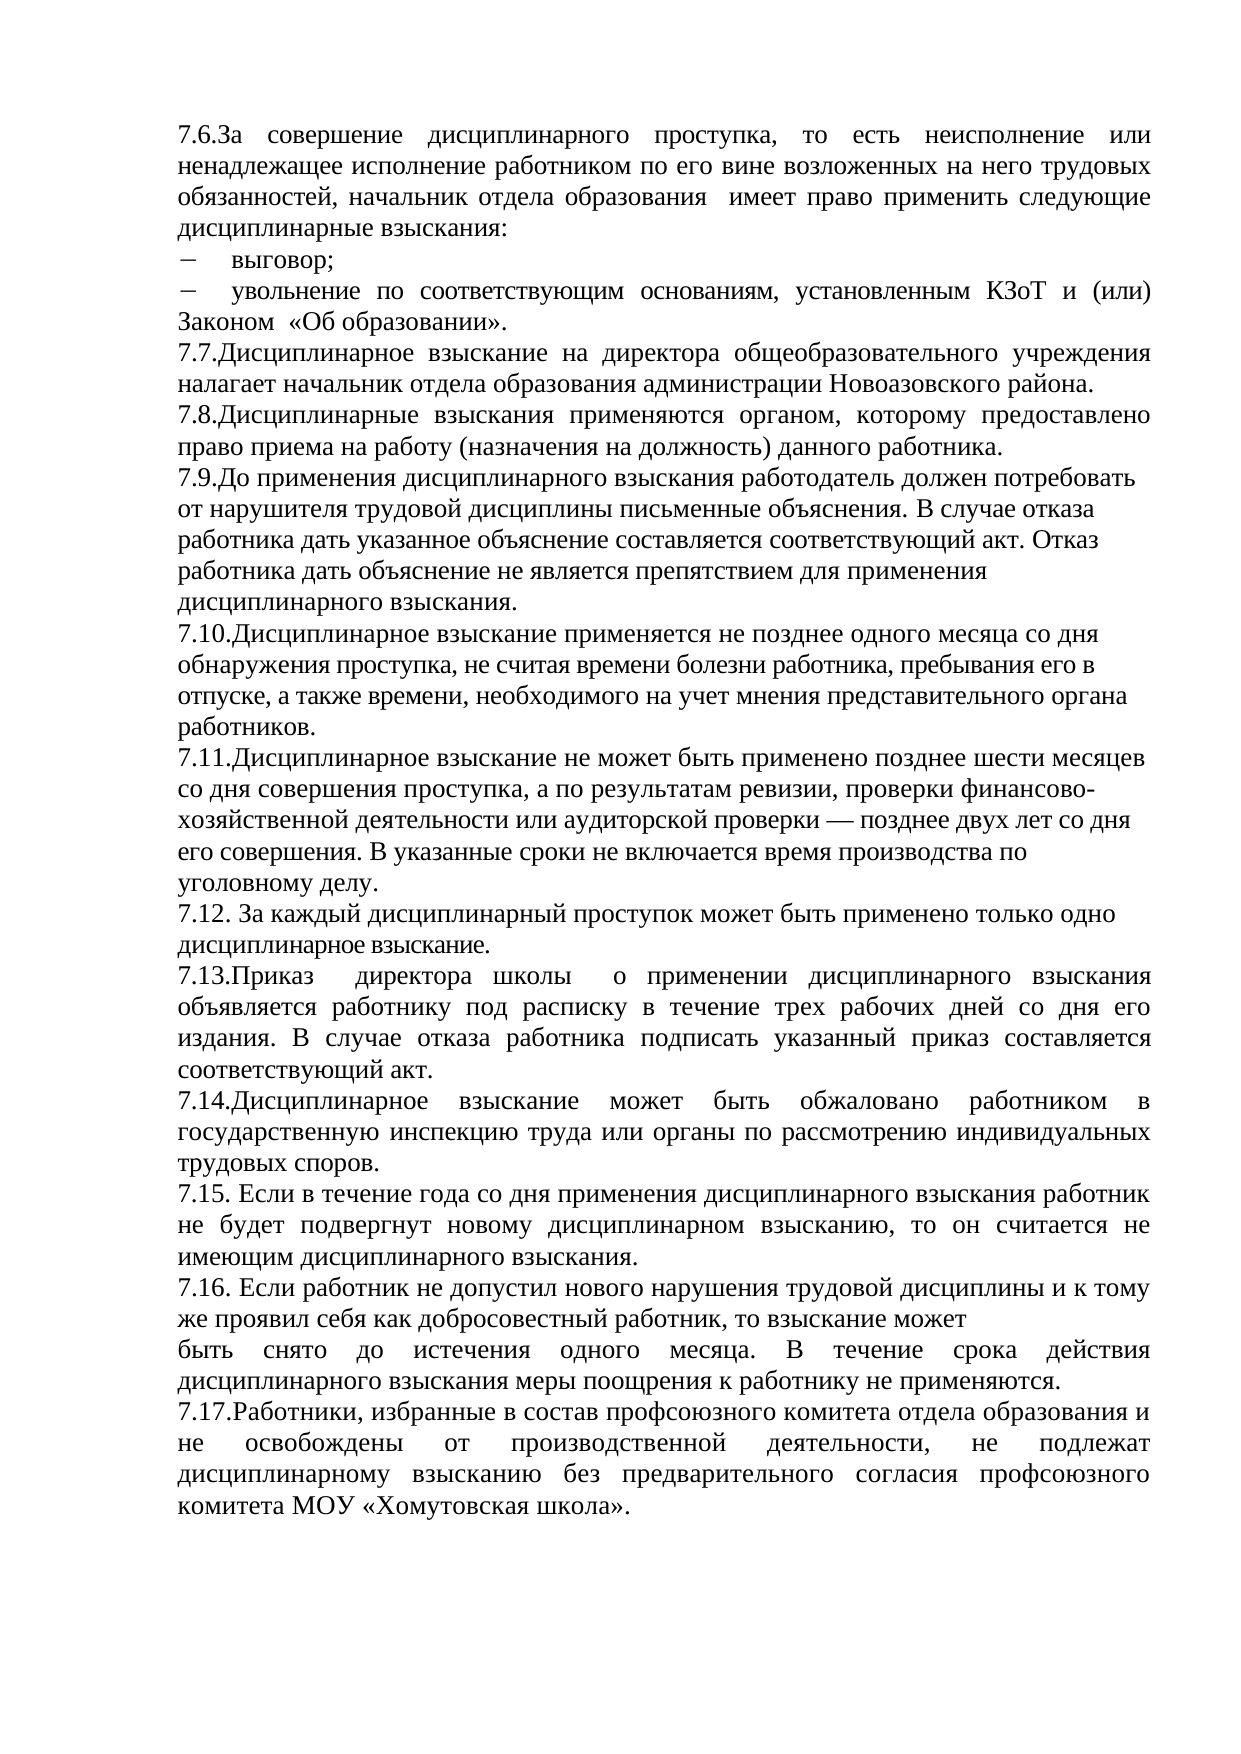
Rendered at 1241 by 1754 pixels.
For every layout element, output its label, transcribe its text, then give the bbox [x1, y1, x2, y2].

text 7.12. За каждый дисциплинарный проступок может быть применено только одно дисциплинарное взыскание. [177, 897, 1152, 959]
text 7.15. Если в течение года со дня применения дисциплинарного взыскания работник не будет подвергнут новому дисциплинарном взысканию, то он считается не имеющим дисциплинарного взыскания. [177, 1177, 1152, 1271]
text 7.8.Дисциплинарные взыскания применяются органом, которому предоставлено право приема на работу (назначения на должность) данного работника. [177, 399, 1152, 461]
text 7.16. Если работник не допустил нового нарушения трудовой дисциплины и к тому же проявил себя как добросовестный работник, то взыскание может [177, 1271, 1152, 1333]
text 7.10.Дисциплинарное взыскание применяется не позднее одного месяца со дня обнаружения проступка, не считая времени болезни работника, пребывания его в отпуске, а также времени, необходимого на учет мнения представительного органа работников. [177, 617, 1152, 741]
text 7.9.До применения дисциплинарного взыскания работодатель должен потребовать от нарушителя трудовой дисциплины письменные объяснения. В случае отказа работника дать указанное объяснение составляется соответствующий акт. Отказ работника дать объяснение не является препятствием для применения дисциплинарного взыскания. [177, 461, 1152, 617]
list выговор; [177, 243, 1152, 274]
list увольнение по соответствующим основаниям, установленным КЗоТ и (или) Законом «Об образовании». [177, 274, 1152, 336]
text 7.13.Приказ директора школы о применении дисциплинарного взыскания объявляется работнику под расписку в течение трех рабочих дней со дня его издания. В случае отказа работника подписать указанный приказ составляется соответствующий акт. [177, 959, 1152, 1084]
text 7.11.Дисциплинарное взыскание не может быть применено позднее шести месяцев со дня совершения проступка, а по результатам ревизии, проверки финансово-хозяйственной деятельности или аудиторской проверки — позднее двух лет со дня его совершения. В указанные сроки не включается время производства по уголовному делу. [177, 741, 1152, 897]
text 7.6.За совершение дисциплинарного проступка, то есть неисполнение или ненадлежащее исполнение работником по его вине возложенных на него трудовых обязанностей, начальник отдела образования имеет право применить следующие дисциплинарные взыскания: [177, 118, 1152, 243]
text 7.14.Дисциплинарное взыскание может быть обжаловано работником в государственную инспекцию труда или органы по рассмотрению индивидуальных трудовых споров. [177, 1084, 1152, 1177]
text 7.17.Работники, избранные в состав профсоюзного комитета отдела образования и не освобождены от производственной деятельности, не подлежат дисциплинарному взысканию без предварительного согласия профсоюзного комитета МОУ «Хомутовская школа». [177, 1395, 1152, 1520]
text 7.7.Дисциплинарное взыскание на директора общеобразовательного учреждения налагает начальник отдела образования администрации Новоазовского района. [177, 336, 1152, 399]
text быть снято до истечения одного месяца. В течение срока действия дисциплинарного взыскания меры поощрения к работнику не применяются. [177, 1333, 1152, 1395]
